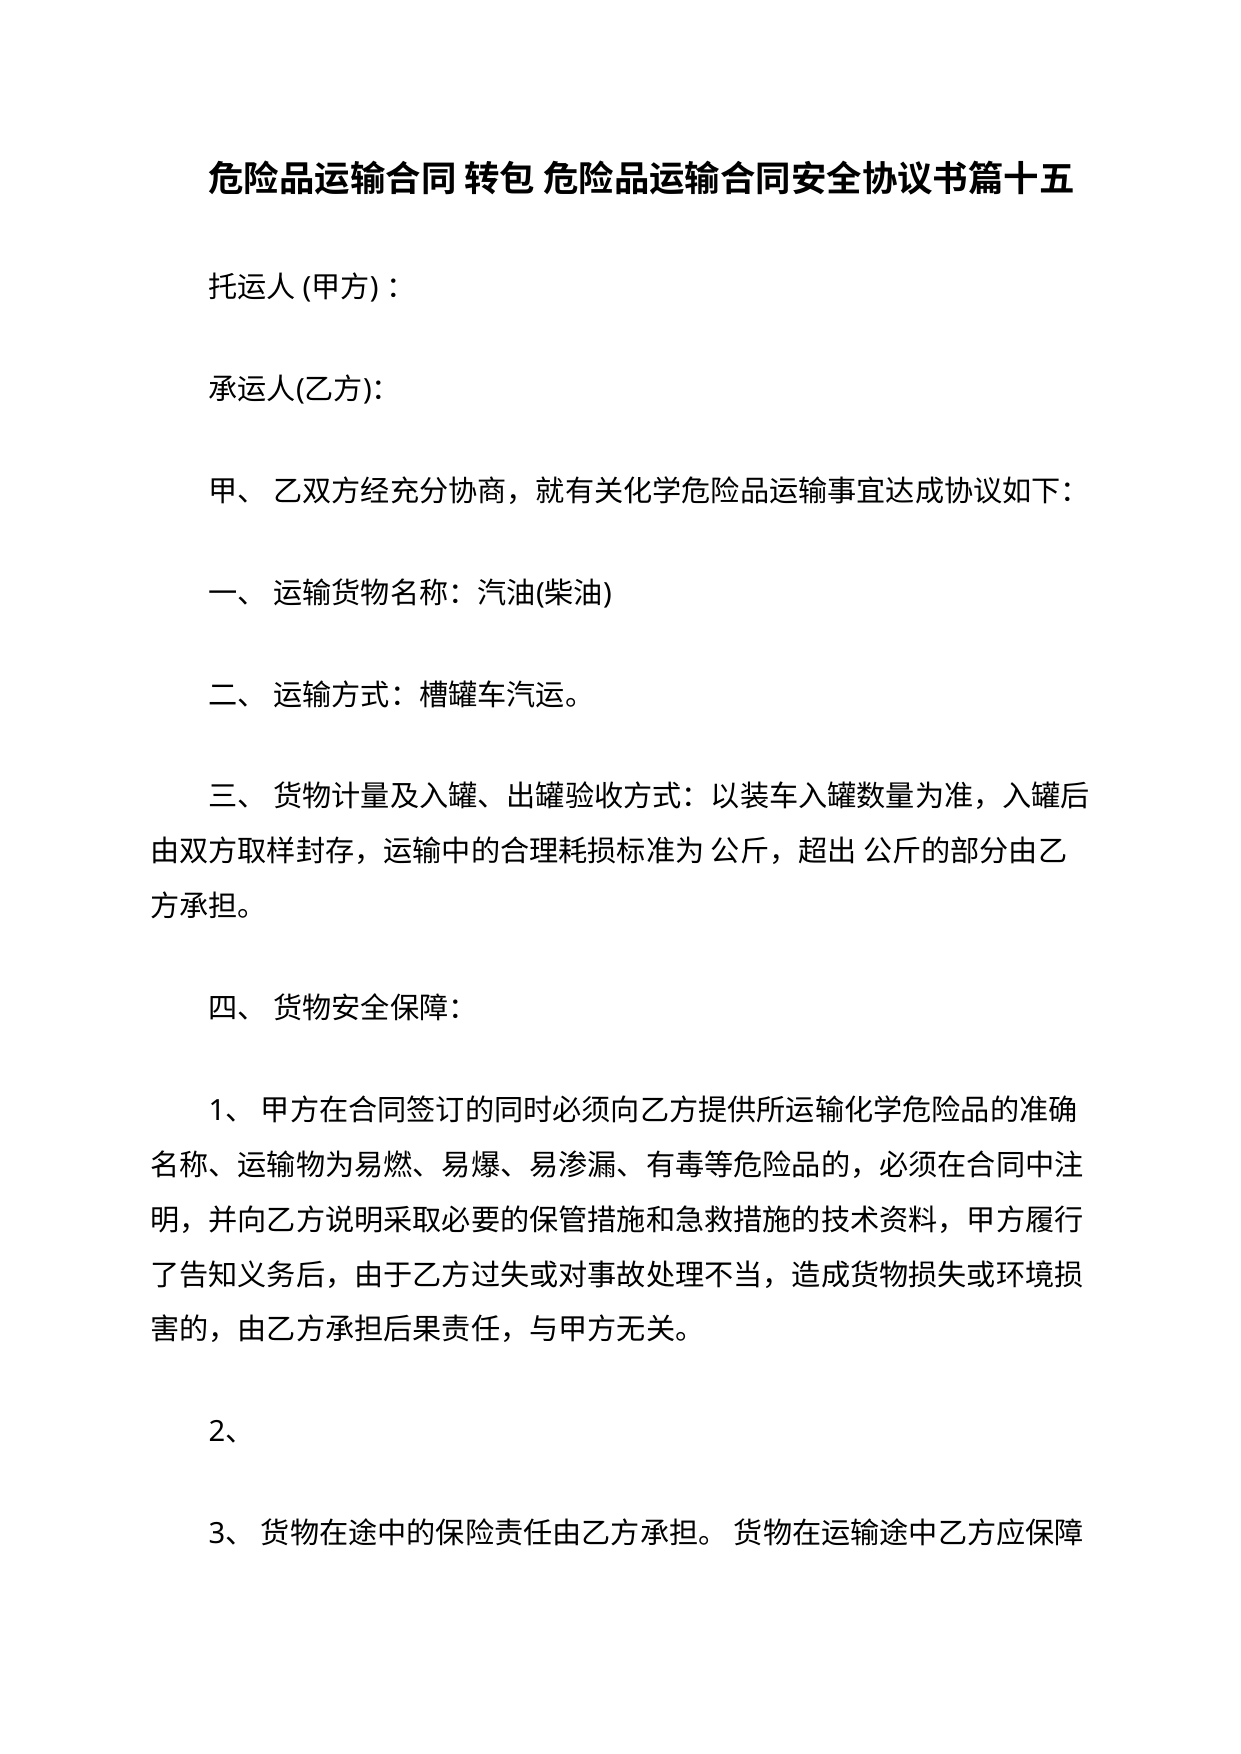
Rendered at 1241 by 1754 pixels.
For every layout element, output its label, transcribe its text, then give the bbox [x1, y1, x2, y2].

text 承运人(乙方)： [150, 365, 1090, 408]
text 一、 运输货物名称：汽油(柴油) [150, 569, 1090, 612]
text 1、 甲方在合同签订的同时必须向乙方提供所运输化学危险品的准确名称、运输物为易燃、易爆、易渗漏、有毒等危险品的，必须在合同中注明，并向乙方说明采取必要的保管措施和急救措施的技术资料，甲方履行了告知义务后，由于乙方过失或对事故处理不当，造成货物损失或环境损害的，由乙方承担后果责任，与甲方无关。 [150, 1086, 1090, 1348]
text 二、 运输方式：槽罐车汽运。 [150, 671, 1090, 713]
text 四、 货物安全保障： [150, 984, 1090, 1027]
text 危险品运输合同 转包 危险品运输合同安全协议书篇十五 [150, 150, 1090, 201]
text 甲、 乙双方经充分协商，就有关化学危险品运输事宜达成协议如下： [150, 467, 1090, 510]
text 三、 货物计量及入罐、出罐验收方式：以装车入罐数量为准，入罐后由双方取样封存，运输中的合理耗损标准为 公斤，超出 公斤的部分由乙方承担。 [150, 773, 1090, 925]
text 2、 [150, 1408, 1090, 1450]
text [150, 1510, 1090, 1552]
text 托运人 (甲方) ： [150, 263, 1090, 306]
